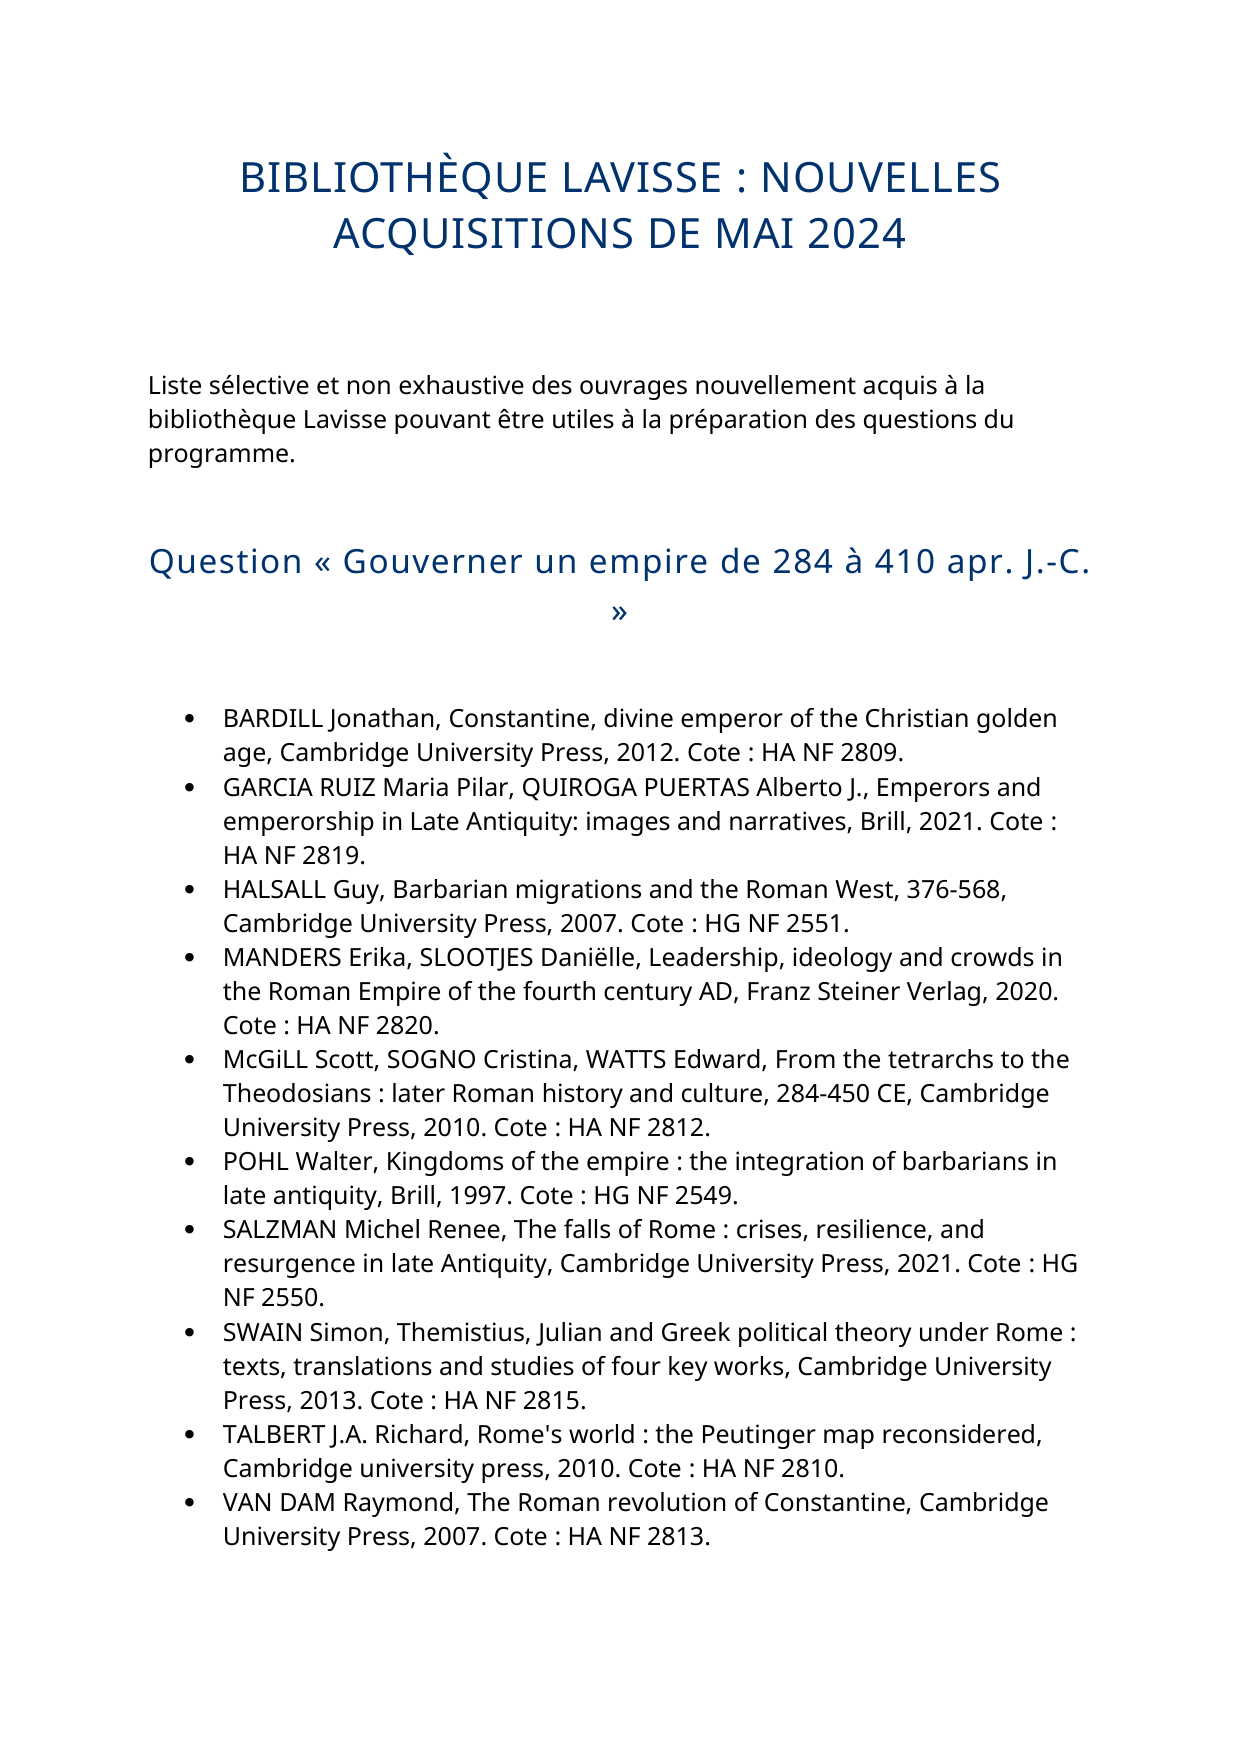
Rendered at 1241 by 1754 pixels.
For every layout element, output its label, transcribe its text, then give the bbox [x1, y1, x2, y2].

list SALZMAN Michel Renee, The falls of Rome : crises, resilience, and resurgence in late Antiquity, Cambridge University Press, 2021. Cote : HG NF 2550. [185, 1212, 1093, 1314]
list MANDERS Erika, SLOOTJES Daniëlle, Leadership, ideology and crowds in the Roman Empire of the fourth century AD, Franz Steiner Verlag, 2020. Cote : HA NF 2820. [185, 939, 1093, 1042]
list POHL Walter, Kingdoms of the empire : the integration of barbarians in late antiquity, Brill, 1997. Cote : HG NF 2549. [185, 1144, 1093, 1212]
subtitle Question « Gouverner un empire de 284 à 410 apr. J.-C. » [148, 537, 1093, 681]
list HALSALL Guy, Barbarian migrations and the Roman West, 376-568, Cambridge University Press, 2007. Cote : HG NF 2551. [185, 871, 1093, 939]
list TALBERT J.A. Richard, Rome's world : the Peutinger map reconsidered, Cambridge university press, 2010. Cote : HA NF 2810. [185, 1416, 1093, 1484]
list SWAIN Simon, Themistius, Julian and Greek political theory under Rome : texts, translations and studies of four key works, Cambridge University Press, 2013. Cote : HA NF 2815. [185, 1314, 1093, 1416]
text Liste sélective et non exhaustive des ouvrages nouvellement acquis à la bibliothèque Lavisse pouvant être utiles à la préparation des questions du programme. [148, 368, 1093, 470]
list VAN DAM Raymond, The Roman revolution of Constantine, Cambridge University Press, 2007. Cote : HA NF 2813. [185, 1484, 1093, 1553]
list BARDILL Jonathan, Constantine, divine emperor of the Christian golden age, Cambridge University Press, 2012. Cote : HA NF 2809. [185, 701, 1093, 769]
list GARCIA RUIZ Maria Pilar, QUIROGA PUERTAS Alberto J., Emperors and emperorship in Late Antiquity: images and narratives, Brill, 2021. Cote : HA NF 2819. [185, 769, 1093, 871]
list McGiLL Scott, SOGNO Cristina, WATTS Edward, From the tetrarchs to the Theodosians : later Roman history and culture, 284-450 CE, Cambridge University Press, 2010. Cote : HA NF 2812. [185, 1042, 1093, 1144]
title BIBLIOTHÈQUE Lavisse : nouvelles acquisitions de MAI 2024 [148, 148, 1093, 261]
